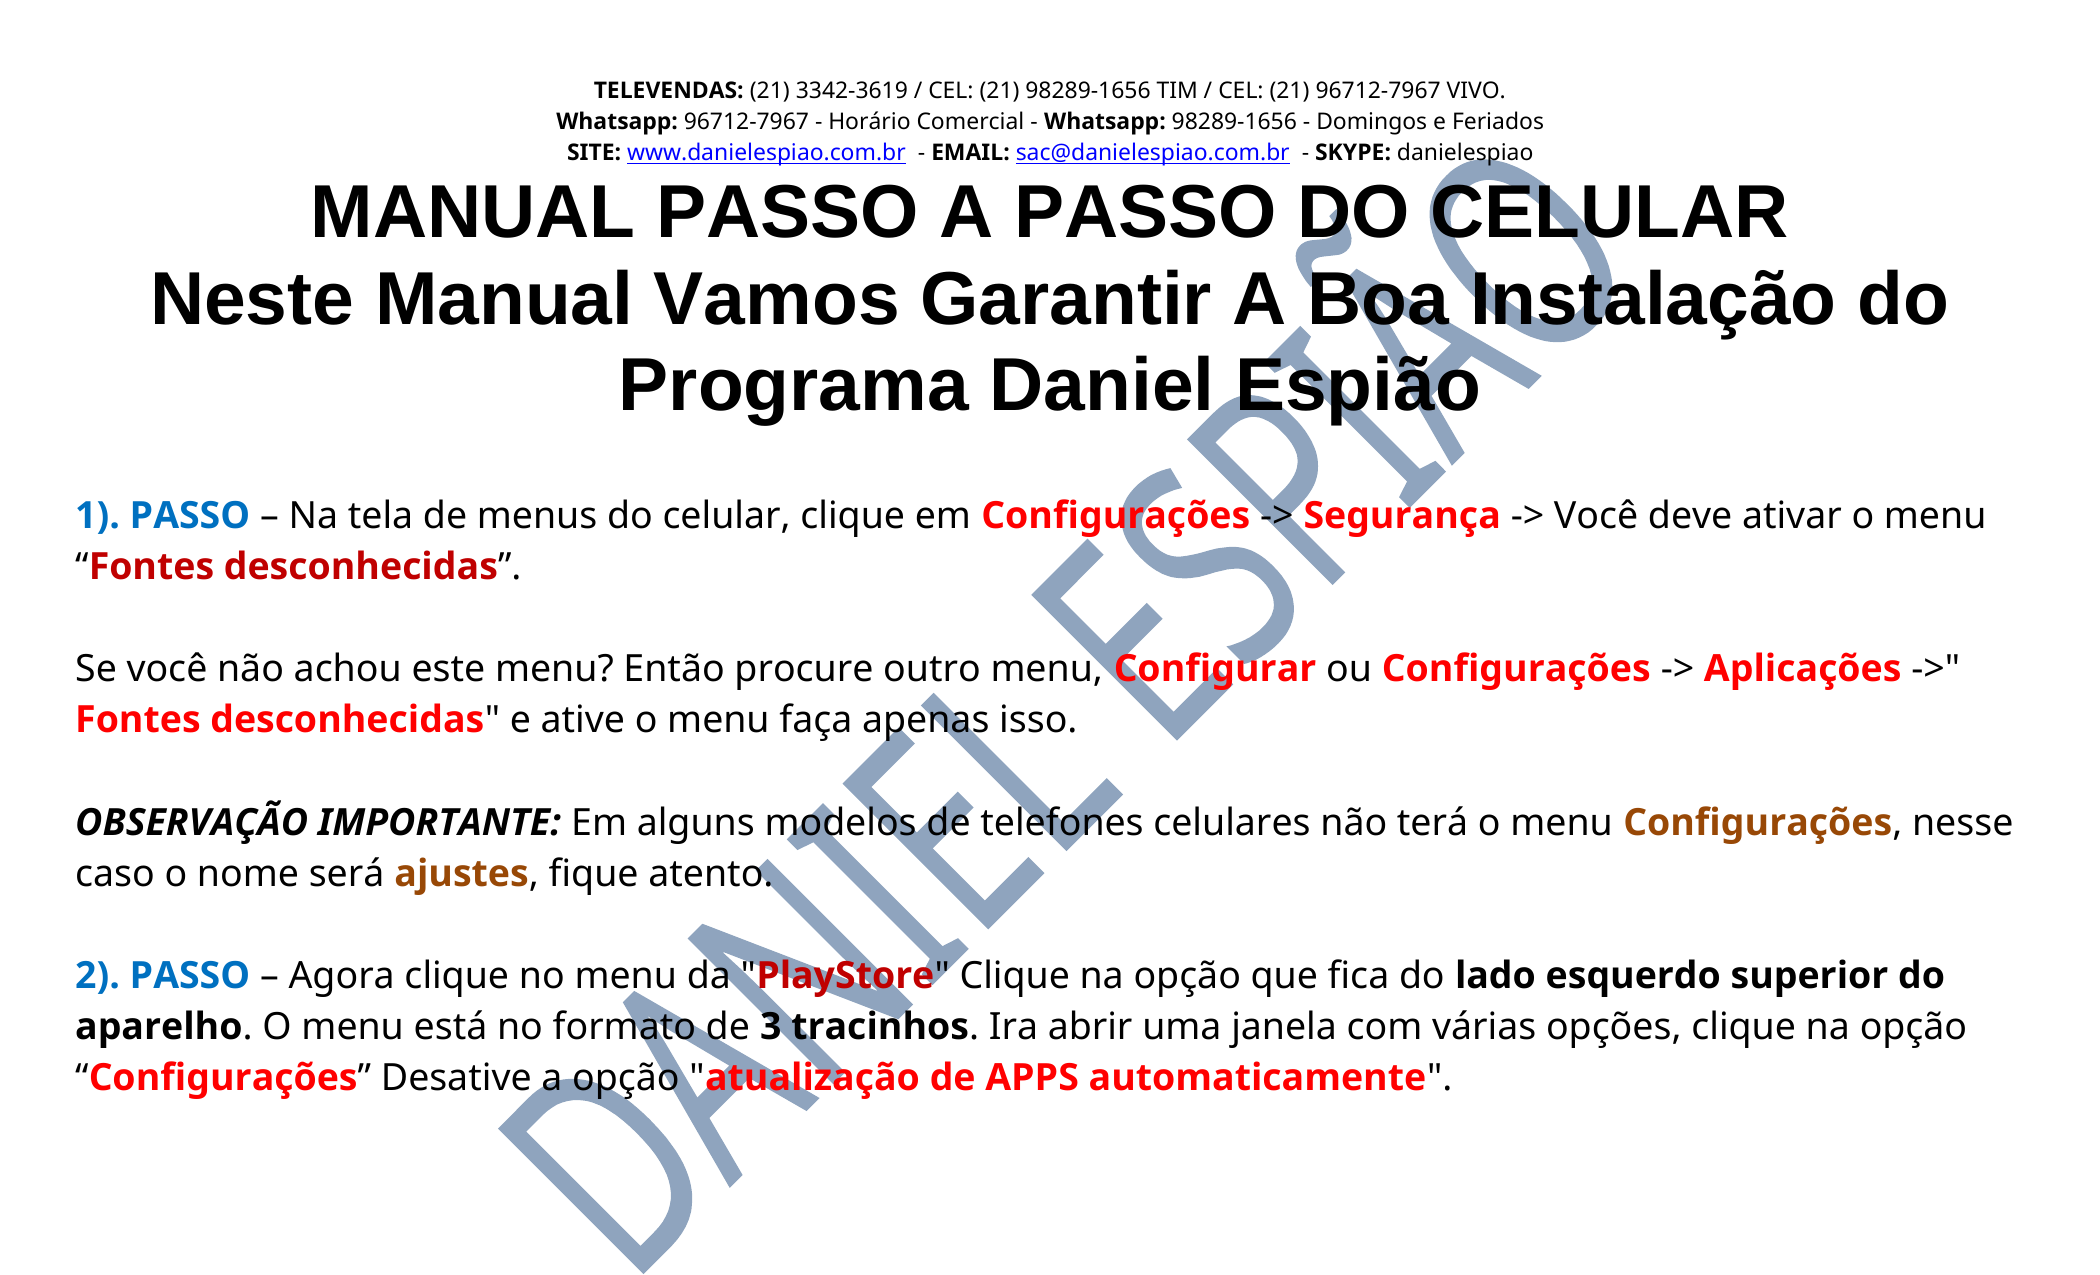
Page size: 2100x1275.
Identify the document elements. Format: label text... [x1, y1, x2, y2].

text 1). PASSO – Na tela de menus do celular, clique em Configurações -> Segurança -> Você deve ativar o menu “Fontes desconhecidas”. [75, 488, 2025, 591]
text 2). PASSO – Agora clique no menu da "PlayStore" Clique na opção que fica do lado esquerdo superior do aparelho. O menu está no formato de 3 tracinhos. Ira abrir uma janela com várias opções, clique na opção “Configurações” Desative a opção "atualização de APPS automaticamente". [75, 948, 2025, 1101]
text OBSERVAÇÃO IMPORTANTE: Em alguns modelos de telefones celulares não terá o menu Configurações, nesse caso o nome será ajustes, fique atento. [75, 795, 2025, 897]
text Se você não achou este menu? Então procure outro menu, Configurar ou Configurações -> Aplicações ->" Fontes desconhecidas" e ative o menu faça apenas isso. [75, 642, 2025, 744]
text Neste Manual Vamos Garantir A Boa Instalação do Programa Daniel Espião [75, 254, 2025, 426]
text MANUAL PASSO A PASSO DO CELULAR [75, 167, 2025, 254]
